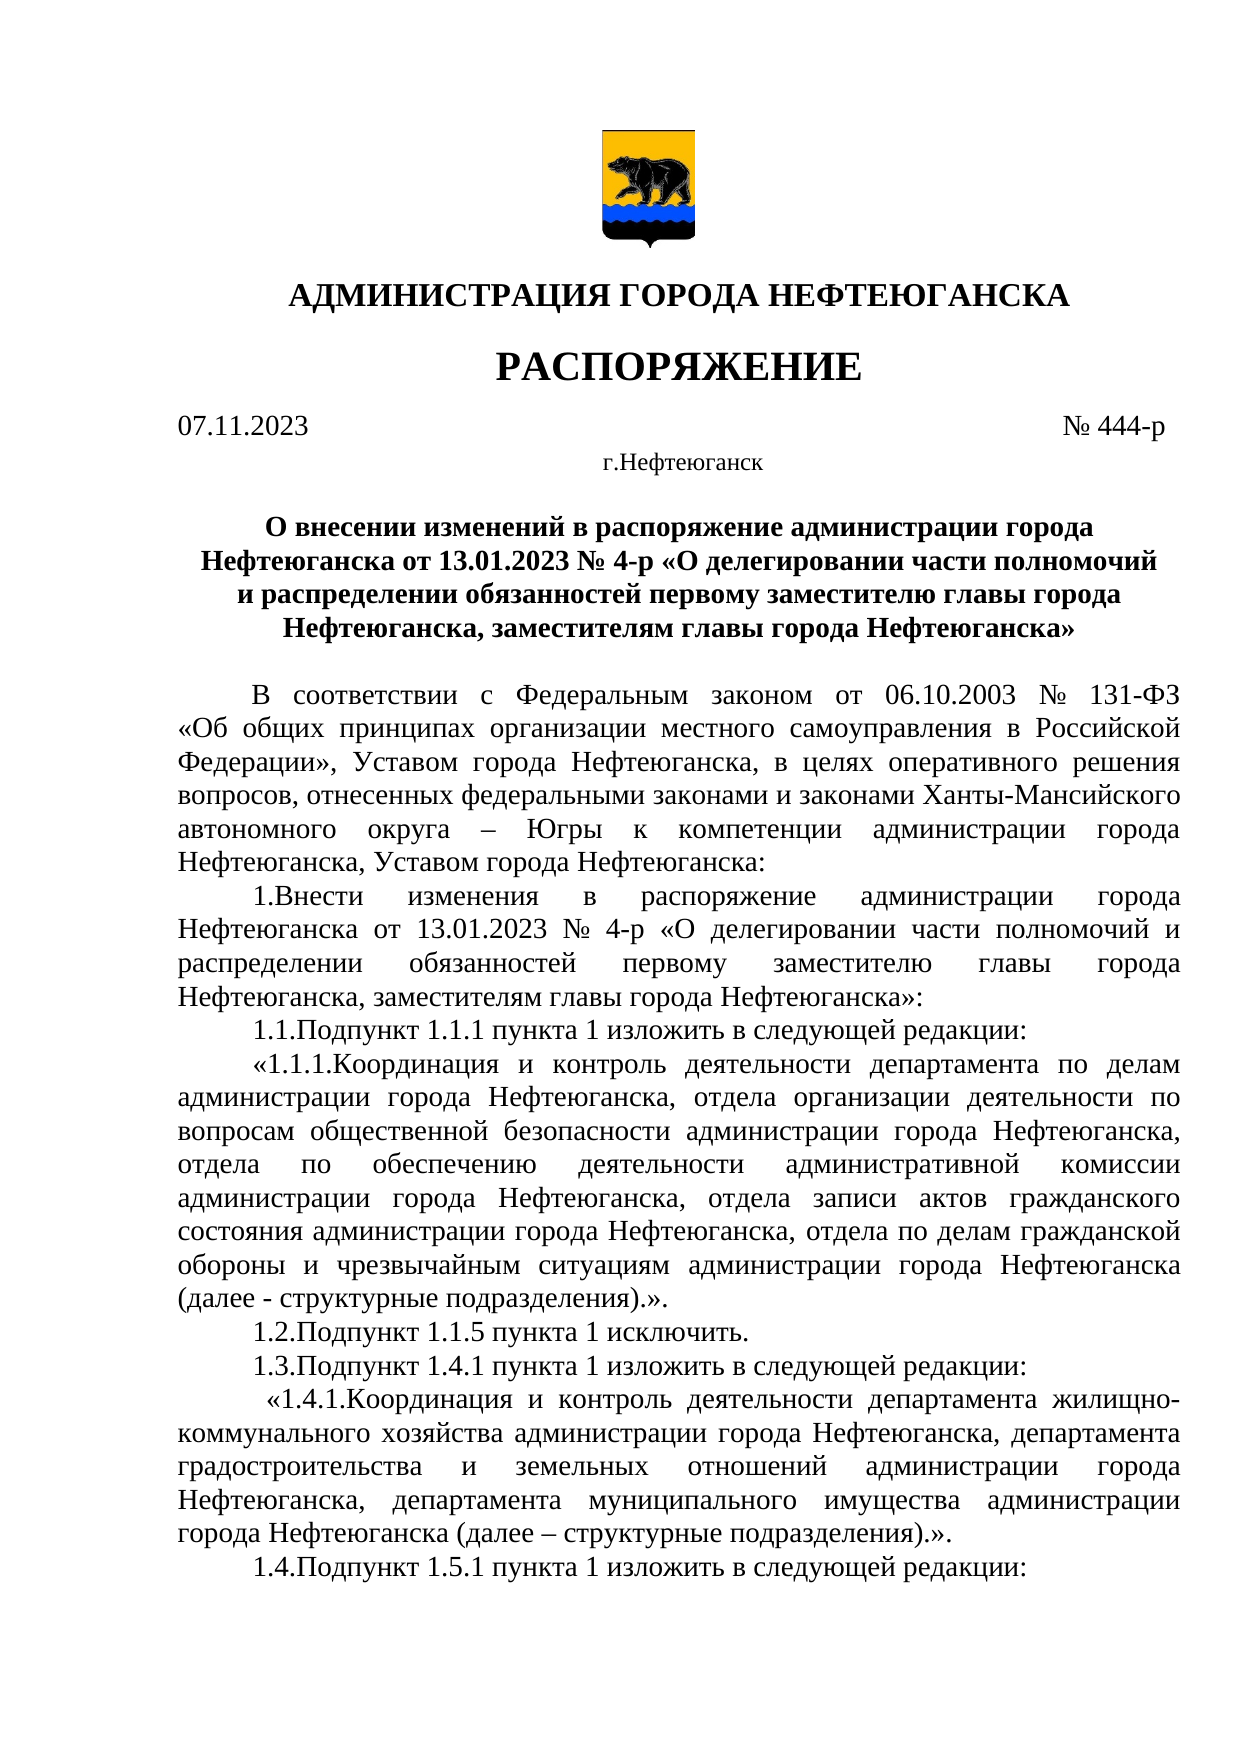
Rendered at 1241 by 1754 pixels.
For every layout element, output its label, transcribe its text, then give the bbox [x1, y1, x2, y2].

text 1.Внести изменения в распоряжение администрации города Нефтеюганска от 13.01.2023 № 4-р «О делегировании части полномочий и распределении обязанностей первому заместителю главы города Нефтеюганска, заместителям главы города Нефтеюганска»: [177, 878, 1181, 1012]
text 1.1.Подпункт 1.1.1 пункта 1 изложить в следующей редакции: [177, 1012, 1181, 1046]
picture [601, 130, 695, 246]
text «1.4.1.Координация и контроль деятельности департамента жилищно-коммунального хозяйства администрации города Нефтеюганска, департамента градостроительства и земельных отношений администрации города Нефтеюганска, департамента муниципального имущества администрации города Нефтеюганска (далее – структурные подразделения).». [177, 1381, 1181, 1549]
text 07.11.2023 № 444-р [177, 408, 1181, 442]
text О внесении изменений в распоряжение администрации города Нефтеюганска от 13.01.2023 № 4-р «О делегировании части полномочий и распределении обязанностей первому заместителю главы города Нефтеюганска, заместителям главы города Нефтеюганска» [177, 509, 1181, 643]
text РАСПОРЯЖЕНИЕ [177, 341, 1181, 389]
text 1.2.Подпункт 1.1.5 пункта 1 исключить. [177, 1314, 1181, 1348]
text В соответствии с Федеральным законом от 06.10.2003 № 131-ФЗ «Об общих принципах организации местного самоуправления в Российской Федерации», Уставом города Нефтеюганска, в целях оперативного решения вопросов, отнесенных федеральными законами и законами Ханты-Мансийского автономного округа – Югры к компетенции администрации города Нефтеюганска, Уставом города Нефтеюганска: [177, 677, 1181, 878]
text АДМИНИСТРАЦИЯ ГОРОДА НЕФТЕЮГАНСКА [177, 275, 1181, 313]
text 1.3.Подпункт 1.4.1 пункта 1 изложить в следующей редакции: [177, 1348, 1181, 1381]
text 1.4.Подпункт 1.5.1 пункта 1 изложить в следующей редакции: [177, 1549, 1181, 1582]
text г.Нефтеюганск [177, 447, 1181, 476]
text «1.1.1.Координация и контроль деятельности департамента по делам администрации города Нефтеюганска, отдела организации деятельности по вопросам общественной безопасности администрации города Нефтеюганска, отдела по обеспечению деятельности административной комиссии администрации города Нефтеюганска, отдела записи актов гражданского состояния администрации города Нефтеюганска, отдела по делам гражданской обороны и чрезвычайным ситуациям администрации города Нефтеюганска (далее - структурные подразделения).». [177, 1046, 1181, 1314]
